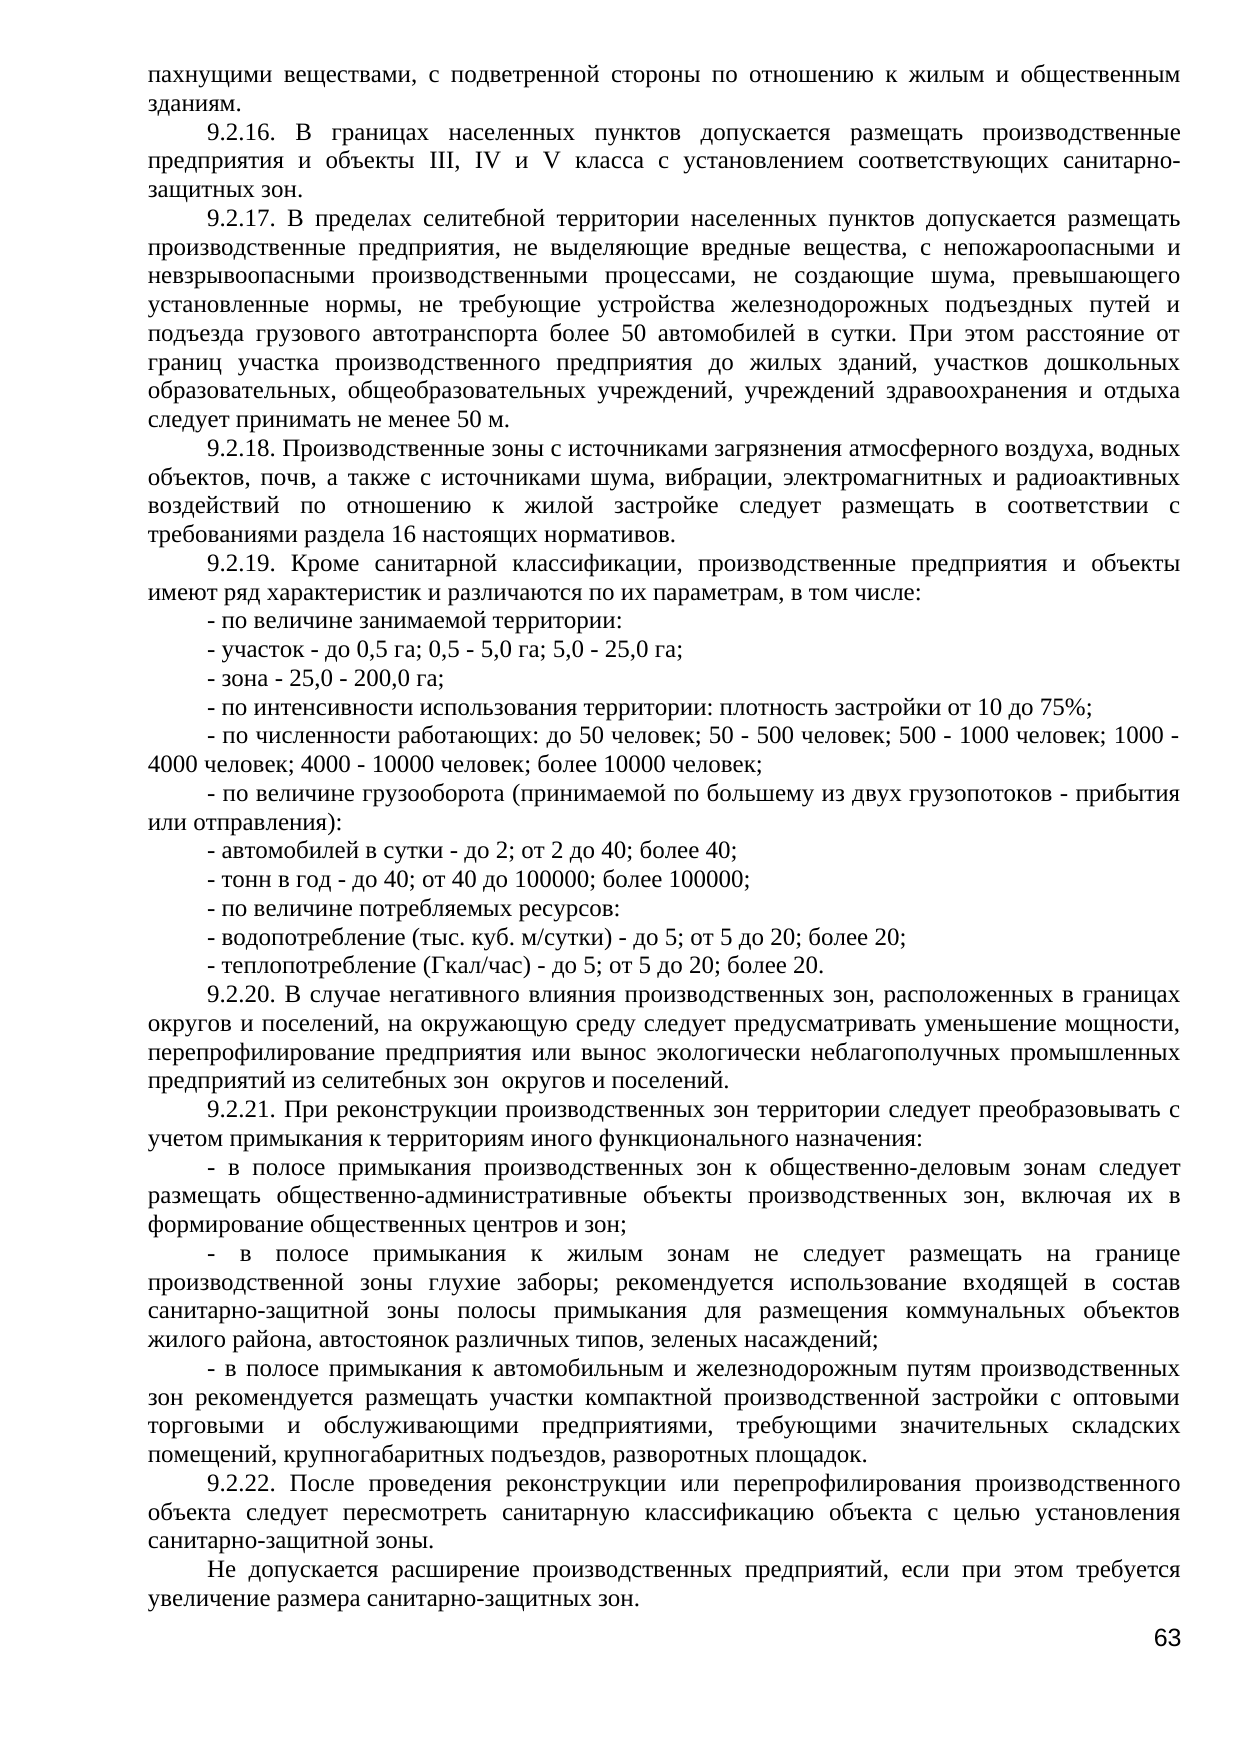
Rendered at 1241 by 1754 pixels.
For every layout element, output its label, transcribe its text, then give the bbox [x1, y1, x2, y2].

text - по интенсивности использования территории: плотность застройки от 10 до 75%; [148, 692, 1181, 720]
text - по величине занимаемой территории: [148, 605, 1181, 634]
text - водопотребление (тыс. куб. м/сутки) - до 5; от 5 до 20; более 20; [148, 922, 1181, 950]
text - по величине грузооборота (принимаемой по большему из двух грузопотоков - прибытия или отправления): [148, 778, 1181, 835]
text 9.2.16. В границах населенных пунктов допускается размещать производственные предприятия и объекты III, IV и V класса с установлением соответствующих санитарно-защитных зон. [148, 117, 1181, 203]
text - в полосе примыкания производственных зон к общественно-деловым зонам следует размещать общественно-административные объекты производственных зон, включая их в формирование общественных центров и зон; [148, 1152, 1181, 1238]
text - теплопотребление (Гкал/час) - до 5; от 5 до 20; более 20. [148, 950, 1181, 979]
text 9.2.17. В пределах селитебной территории населенных пунктов допускается размещать производственные предприятия, не выделяющие вредные вещества, с непожароопасными и невзрывоопасными производственными процессами, не создающие шума, превышающего установленные нормы, не требующие устройства железнодорожных подъездных путей и подъезда грузового автотранспорта более 50 автомобилей в сутки. При этом расстояние от границ участка производственного предприятия до жилых зданий, участков дошкольных образовательных, общеобразовательных учреждений, учреждений здравоохранения и отдыха следует принимать не менее 50 м. [148, 203, 1181, 433]
text 9.2.19. Кроме санитарной классификации, производственные предприятия и объекты имеют ряд характеристик и различаются по их параметрам, в том числе: [148, 548, 1181, 605]
text - автомобилей в сутки - до 2; от 2 до 40; более 40; [148, 835, 1181, 864]
text - по величине потребляемых ресурсов: [148, 893, 1181, 922]
text 9.2.22. После проведения реконструкции или перепрофилирования производственного объекта следует пересмотреть санитарную классификацию объекта с целью установления санитарно-защитной зоны. [148, 1468, 1181, 1554]
text 9.2.20. В случае негативного влияния производственных зон, расположенных в границах округов и поселений, на окружающую среду следует предусматривать уменьшение мощности, перепрофилирование предприятия или вынос экологически неблагополучных промышленных предприятий из селитебных зон округов и поселений. [148, 979, 1181, 1094]
text Не допускается расширение производственных предприятий, если при этом требуется увеличение размера санитарно-защитных зон. [148, 1554, 1181, 1612]
text - по численности работающих: до 50 человек; 50 - 500 человек; 500 - 1000 человек; 1000 - 4000 человек; 4000 - 10000 человек; более 10000 человек; [148, 720, 1181, 778]
text 9.2.18. Производственные зоны с источниками загрязнения атмосферного воздуха, водных объектов, почв, а также с источниками шума, вибрации, электромагнитных и радиоактивных воздействий по отношению к жилой застройке следует размещать в соответствии с требованиями раздела 16 настоящих нормативов. [148, 433, 1181, 548]
text - тонн в год - до 40; от 40 до 100000; более 100000; [148, 864, 1181, 893]
text - в полосе примыкания к автомобильным и железнодорожным путям производственных зон рекомендуется размещать участки компактной производственной застройки с оптовыми торговыми и обслуживающими предприятиями, требующими значительных складских помещений, крупногабаритных подъездов, разворотных площадок. [148, 1353, 1181, 1468]
text - в полосе примыкания к жилым зонам не следует размещать на границе производственной зоны глухие заборы; рекомендуется использование входящей в состав санитарно-защитной зоны полосы примыкания для размещения коммунальных объектов жилого района, автостоянок различных типов, зеленых насаждений; [148, 1238, 1181, 1353]
text - зона - 25,0 - 200,0 га; [148, 663, 1181, 692]
text 9.2.21. При реконструкции производственных зон территории следует преобразовывать с учетом примыкания к территориям иного функционального назначения: [148, 1094, 1181, 1152]
text - участок - до 0,5 га; 0,5 - 5,0 га; 5,0 - 25,0 га; [148, 634, 1181, 663]
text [148, 59, 1181, 117]
